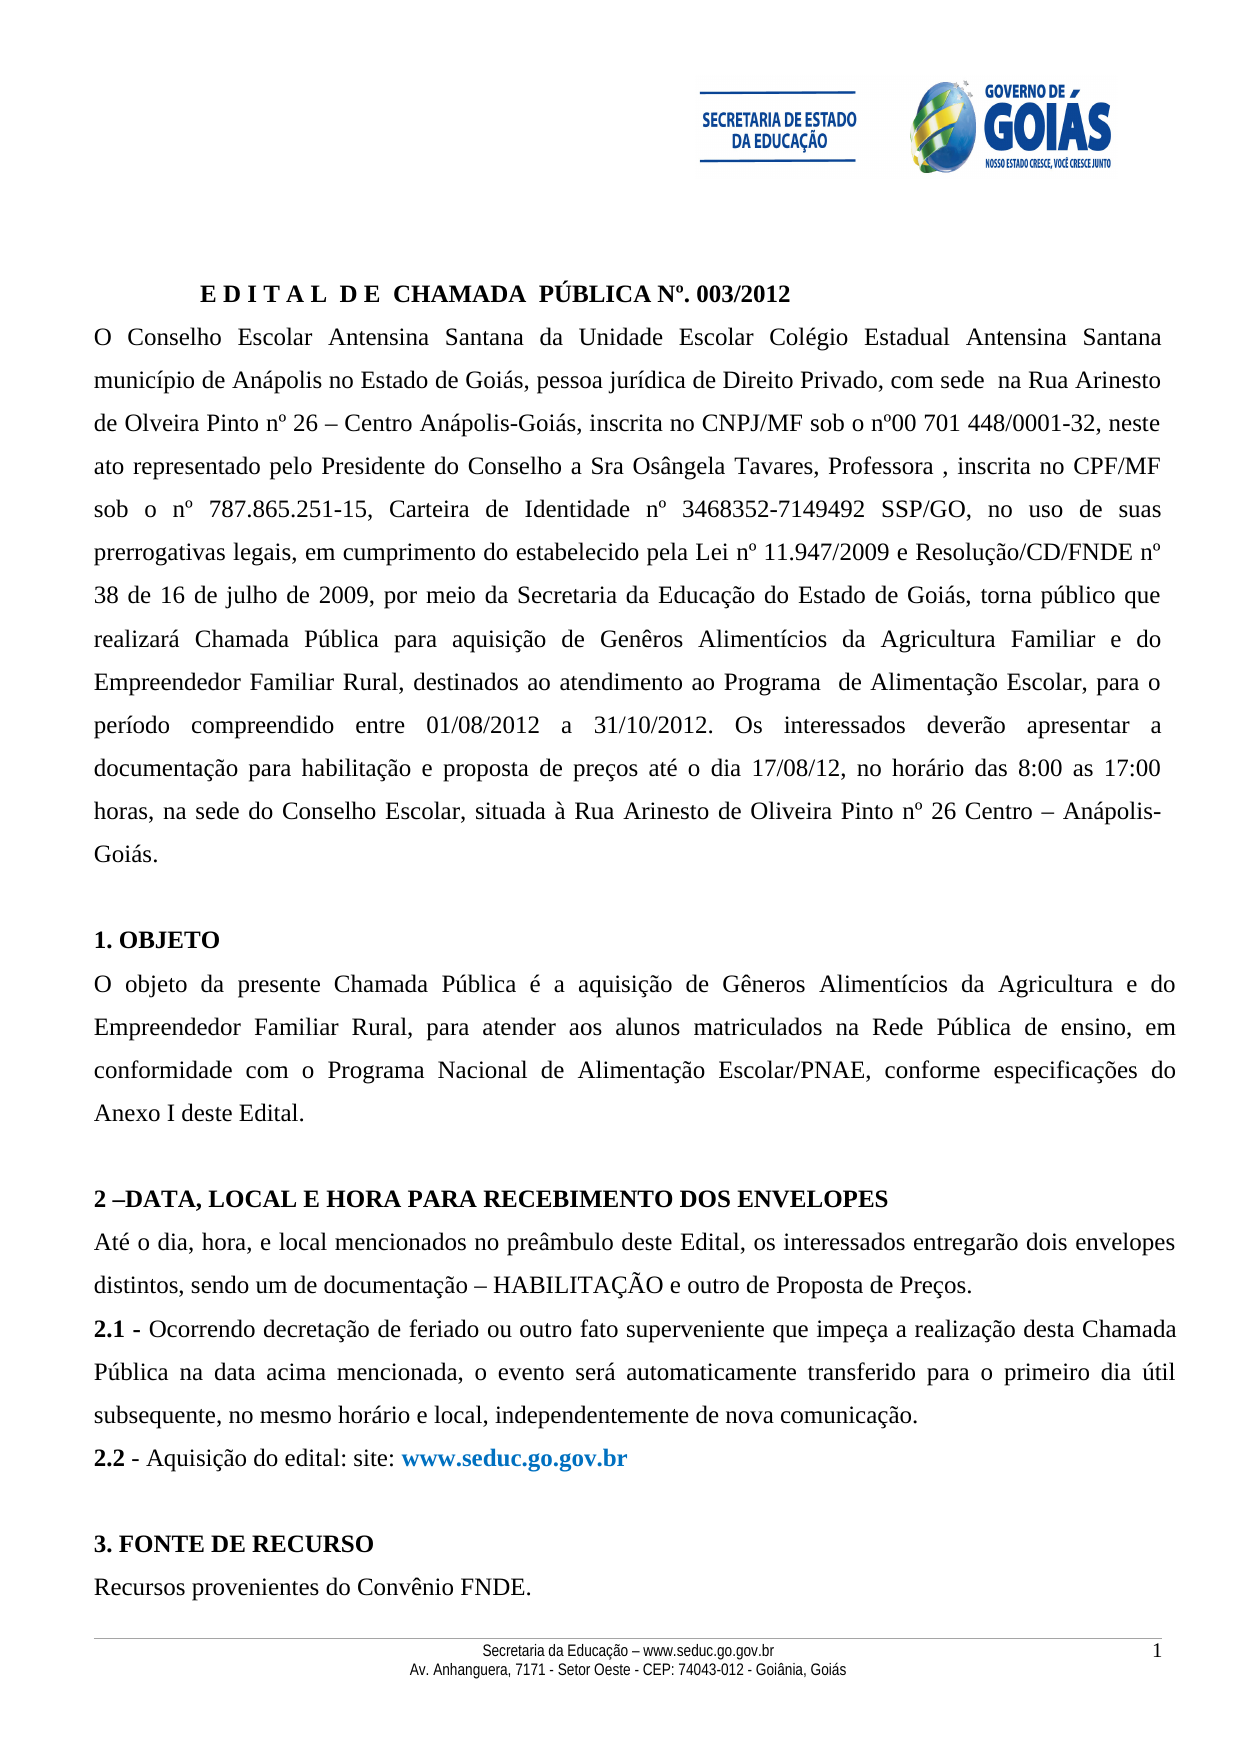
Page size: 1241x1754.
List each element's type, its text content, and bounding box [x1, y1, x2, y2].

picture [694, 75, 1118, 179]
text 2.1 - Ocorrendo decretação de feriado ou outro fato superveniente que impeça a realização desta Chamada Pública na data acima mencionada, o evento será automaticamente transferido para o primeiro dia útil subsequente, no mesmo horário e local, independentemente de nova comunicação. [94, 1314, 1177, 1429]
text 2.2 - Aquisição do edital: site: www.seduc.go.gov.br [94, 1443, 1177, 1472]
text Recursos provenientes do Convênio FNDE. [94, 1572, 1177, 1601]
text 1. OBJETO [94, 926, 1177, 954]
text O Conselho Escolar Antensina Santana da Unidade Escolar Colégio Estadual Antensina Santana município de Anápolis no Estado de Goiás, pessoa jurídica de Direito Privado, com sede na Rua Arinesto de Olveira Pinto nº 26 – Centro Anápolis-Goiás, inscrita no CNPJ/MF sob o nº00 701 448/0001-32, neste ato representado pelo Presidente do Conselho a Sra Osângela Tavares, Professora , inscrita no CPF/MF sob o nº 787.865.251-15, Carteira de Identidade nº 3468352-7149492 SSP/GO, no uso de suas prerrogativas legais, em cumprimento do estabelecido pela Lei nº 11.947/2009 e Resolução/CD/FNDE nº 38 de 16 de julho de 2009, por meio da Secretaria da Educação do Estado de Goiás, torna público que realizará Chamada Pública para aquisição de Genêros Alimentícios da Agricultura Familiar e do Empreendedor Familiar Rural, destinados ao atendimento ao Programa de Alimentação Escolar, para o período compreendido entre 01/08/2012 a 31/10/2012. Os interessados deverão apresentar a documentação para habilitação e proposta de preços até o dia 17/08/12, no horário das 8:00 as 17:00 horas, na sede do Conselho Escolar, situada à Rua Arinesto de Oliveira Pinto nº 26 Centro – Anápolis-Goiás. [94, 322, 1162, 868]
text 3. FONTE DE RECURSO [94, 1529, 1177, 1558]
text Até o dia, hora, e local mencionados no preâmbulo deste Edital, os interessados entregarão dois envelopes distintos, sendo um de documentação – HABILITAÇÃO e outro de Proposta de Preços. [94, 1227, 1177, 1299]
text O objeto da presente Chamada Pública é a aquisição de Gêneros Alimentícios da Agricultura e do Empreendedor Familiar Rural, para atender aos alunos matriculados na Rede Pública de ensino, em conformidade com o Programa Nacional de Alimentação Escolar/PNAE, conforme especificações do Anexo I deste Edital. [94, 969, 1177, 1127]
text 2 –DATA, LOCAL E HORA PARA RECEBIMENTO DOS ENVELOPES [94, 1184, 1177, 1213]
text E D I T A L D E CHAMADA PÚBLICA Nº. 003/2012 [94, 279, 1162, 307]
